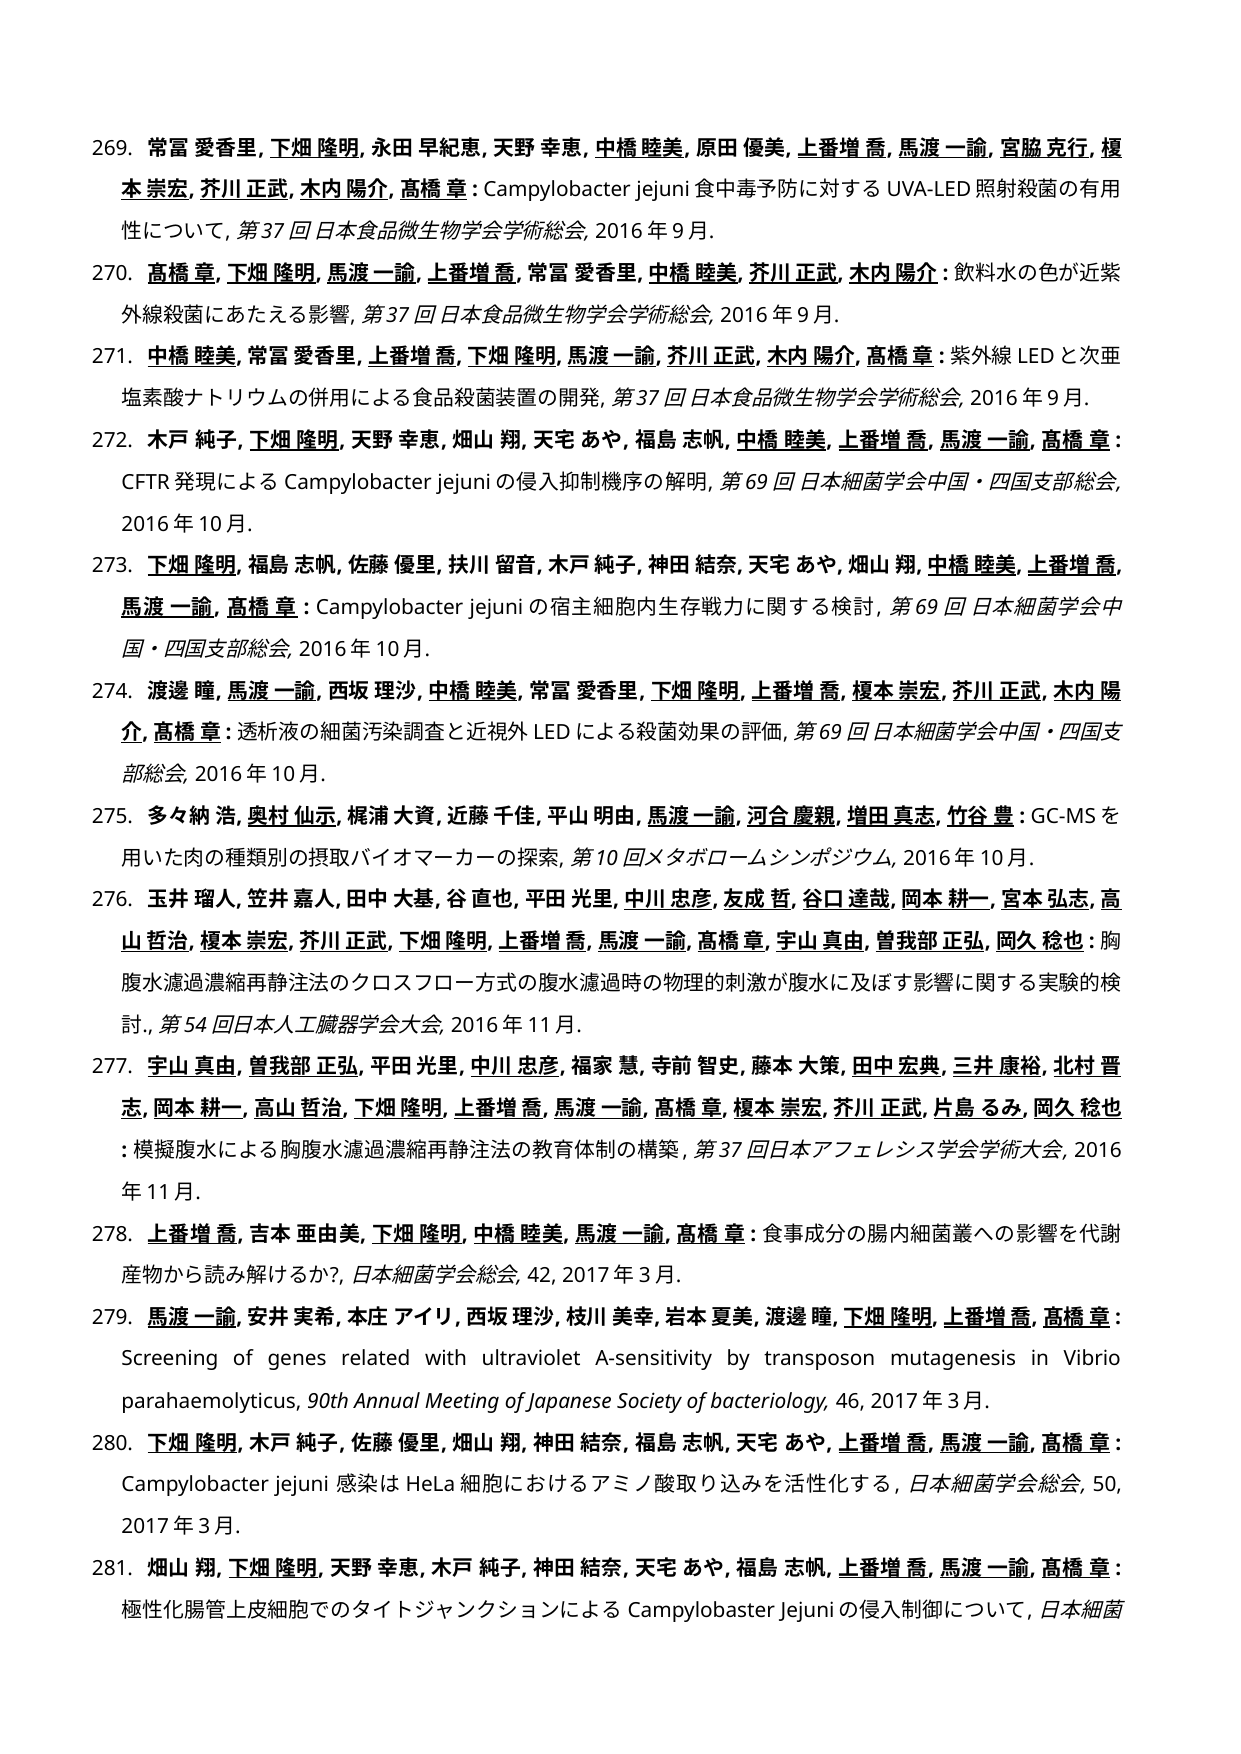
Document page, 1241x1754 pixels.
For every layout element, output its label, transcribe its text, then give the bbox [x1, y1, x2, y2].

list 上番増 喬, 吉本 亜由美, 下畑 隆明, 中橋 睦美, 馬渡 一諭, 髙橋 章 : 食事成分の腸内細菌叢への影響を代謝産物から読み解けるか?, 日本細菌学会総会, 42, 2017年3月. [92, 1211, 1122, 1295]
list 下畑 隆明, 木戸 純子, 佐藤 優里, 畑山 翔, 神田 結奈, 福島 志帆, 天宅 あや, 上番増 喬, 馬渡 一諭, 髙橋 章 : Campylobacter jejuni 感染はHeLa細胞におけるアミノ酸取り込みを活性化する, 日本細菌学会総会, 50, 2017年3月. [92, 1420, 1122, 1545]
list 玉井 瑠人, 笠井 嘉人, 田中 大基, 谷 直也, 平田 光里, 中川 忠彦, 友成 哲, 谷口 達哉, 岡本 耕一, 宮本 弘志, 高山 哲治, 榎本 崇宏, 芥川 正武, 下畑 隆明, 上番増 喬, 馬渡 一諭, 髙橋 章, 宇山 真由, 曽我部 正弘, 岡久 稔也 : 胸腹水濾過濃縮再静注法のクロスフロー方式の腹水濾過時の物理的刺激が腹水に及ぼす影響に関する実験的検討., 第54回日本人工臓器学会大会, 2016年11月. [92, 877, 1122, 1044]
list 下畑 隆明, 福島 志帆, 佐藤 優里, 扶川 留音, 木戸 純子, 神田 結奈, 天宅 あや, 畑山 翔, 中橋 睦美, 上番増 喬, 馬渡 一諭, 髙橋 章 : Campylobacter jejuniの宿主細胞内生存戦力に関する検討, 第69回 日本細菌学会中国・四国支部総会, 2016年10月. [92, 543, 1122, 668]
list 渡邊 瞳, 馬渡 一諭, 西坂 理沙, 中橋 睦美, 常冨 愛香里, 下畑 隆明, 上番増 喬, 榎本 崇宏, 芥川 正武, 木内 陽介, 髙橋 章 : 透析液の細菌汚染調査と近視外LEDによる殺菌効果の評価, 第69回 日本細菌学会中国・四国支部総会, 2016年10月. [92, 668, 1122, 793]
list 多々納 浩, 奥村 仙示, 梶浦 大資, 近藤 千佳, 平山 明由, 馬渡 一諭, 河合 慶親, 増田 真志, 竹谷 豊 : GC-MSを用いた肉の種類別の摂取バイオマーカーの探索, 第10回メタボロームシンポジウム, 2016年10月. [92, 793, 1122, 877]
list 宇山 真由, 曽我部 正弘, 平田 光里, 中川 忠彦, 福家 慧, 寺前 智史, 藤本 大策, 田中 宏典, 三井 康裕, 北村 晋志, 岡本 耕一, 高山 哲治, 下畑 隆明, 上番増 喬, 馬渡 一諭, 髙橋 章, 榎本 崇宏, 芥川 正武, 片島 るみ, 岡久 稔也 : 模擬腹水による胸腹水濾過濃縮再静注法の教育体制の構築, 第37回日本アフェレシス学会学術大会, 2016年11月. [92, 1044, 1122, 1211]
list 常冨 愛香里, 下畑 隆明, 永田 早紀恵, 天野 幸恵, 中橋 睦美, 原田 優美, 上番増 喬, 馬渡 一諭, 宮脇 克行, 榎本 崇宏, 芥川 正武, 木内 陽介, 髙橋 章 : Campylobacter jejuni食中毒予防に対するUVA-LED照射殺菌の有用性について, 第37回 日本食品微生物学会学術総会, 2016年9月. [92, 125, 1122, 250]
list 髙橋 章, 下畑 隆明, 馬渡 一諭, 上番増 喬, 常冨 愛香里, 中橋 睦美, 芥川 正武, 木内 陽介 : 飲料水の色が近紫外線殺菌にあたえる影響, 第37回 日本食品微生物学会学術総会, 2016年9月. [92, 250, 1122, 334]
list 馬渡 一諭, 安井 実希, 本庄 アイリ, 西坂 理沙, 枝川 美幸, 岩本 夏美, 渡邊 瞳, 下畑 隆明, 上番増 喬, 髙橋 章 : Screening of genes related with ultraviolet A-sensitivity by transposon mutagenesis in Vibrio parahaemolyticus, 90th Annual Meeting of Japanese Society of bacteriology, 46, 2017年3月. [92, 1295, 1122, 1420]
list 木戸 純子, 下畑 隆明, 天野 幸恵, 畑山 翔, 天宅 あや, 福島 志帆, 中橋 睦美, 上番増 喬, 馬渡 一諭, 髙橋 章 : CFTR発現によるCampylobacter jejuniの侵入抑制機序の解明, 第69回 日本細菌学会中国・四国支部総会, 2016年10月. [92, 417, 1122, 543]
list 中橋 睦美, 常冨 愛香里, 上番増 喬, 下畑 隆明, 馬渡 一諭, 芥川 正武, 木内 陽介, 髙橋 章 : 紫外線LEDと次亜塩素酸ナトリウムの併用による食品殺菌装置の開発, 第37回 日本食品微生物学会学術総会, 2016年9月. [92, 334, 1122, 417]
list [92, 1545, 1122, 1629]
